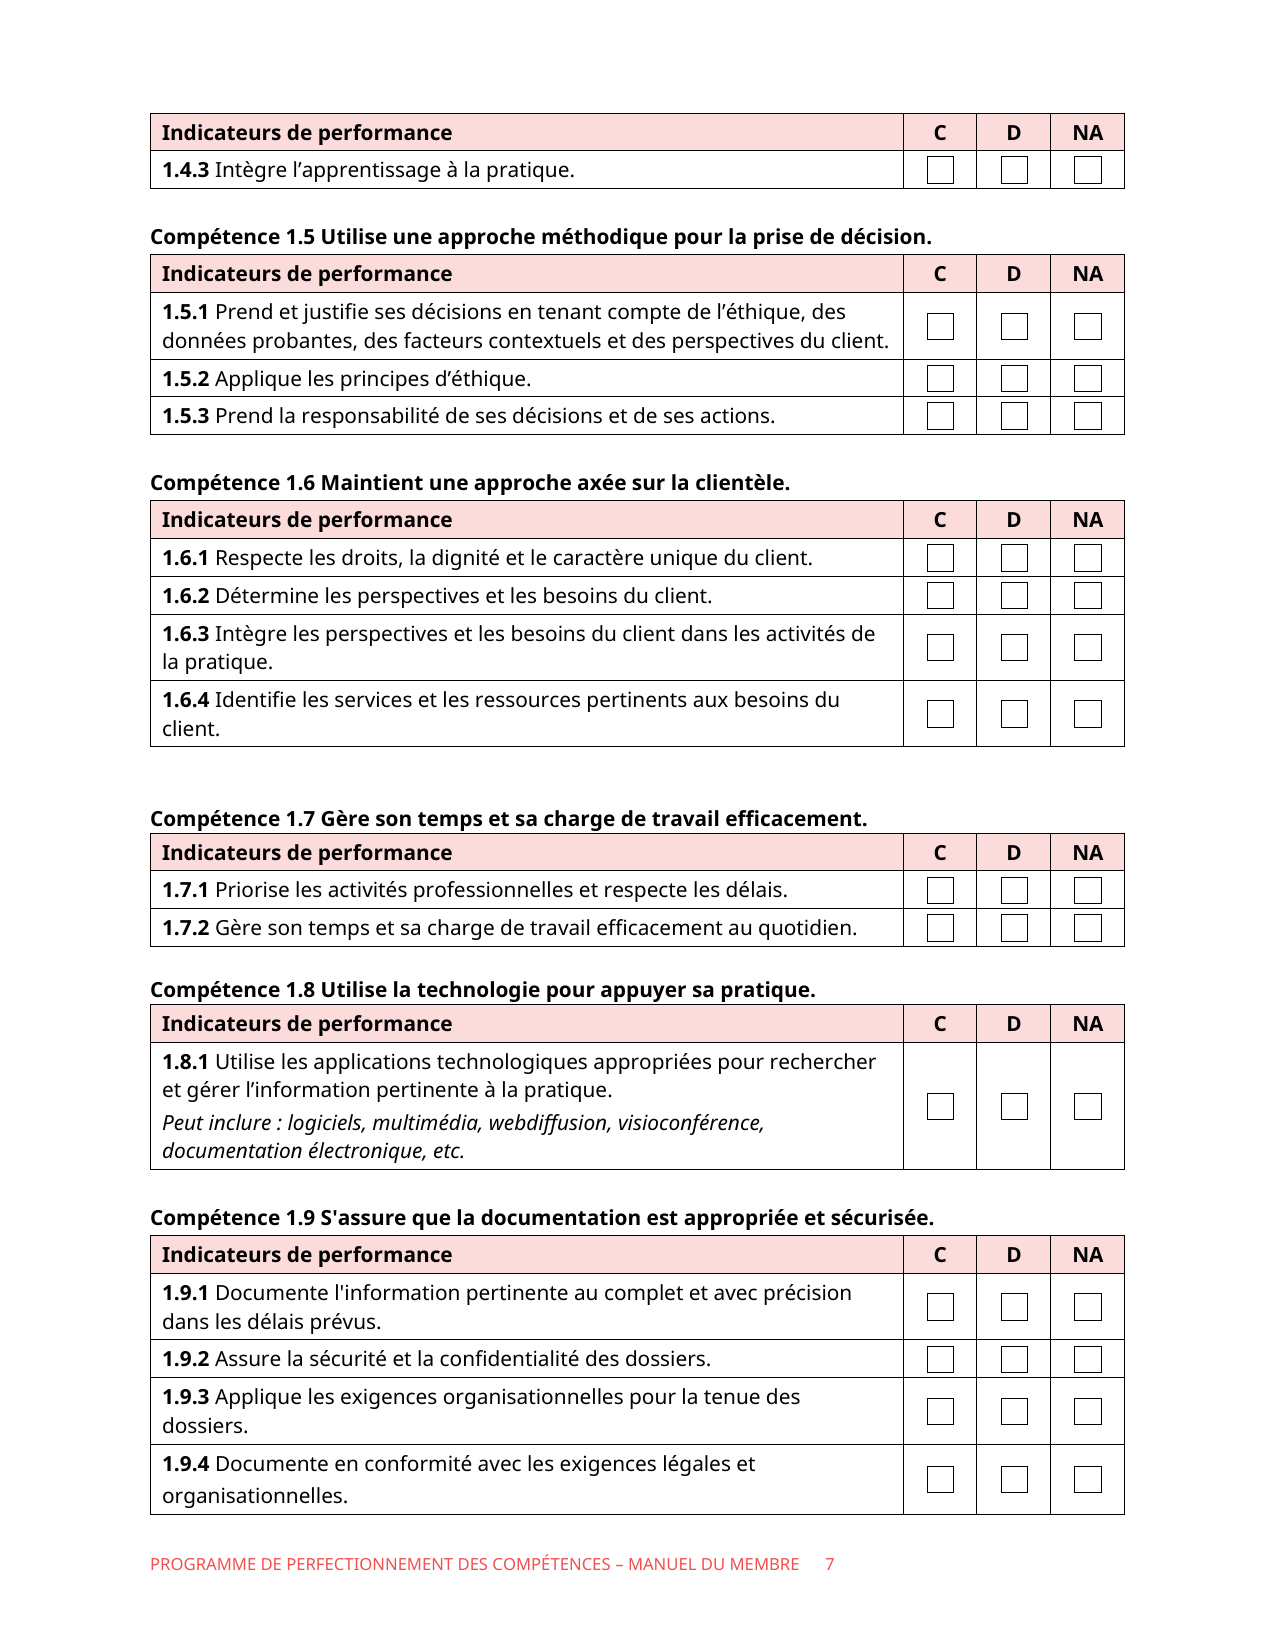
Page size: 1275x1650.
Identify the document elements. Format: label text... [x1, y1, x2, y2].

table_cell 1.9.1 Documente l'information pertinente au complet et avec précision dans les délais prévus. [151, 1274, 903, 1339]
table_header Indicateurs de performance [151, 834, 903, 870]
table_cell [904, 871, 976, 908]
table_cell [904, 615, 976, 680]
table_header C [904, 501, 976, 538]
table_cell 1.4.3 Intègre l’apprentissage à la pratique. [151, 151, 903, 188]
table_cell [1051, 681, 1124, 746]
table_cell [977, 909, 1050, 946]
table_header NA [1051, 255, 1124, 292]
table_cell [977, 1274, 1050, 1339]
table_header Indicateurs de performance [151, 501, 903, 538]
table_cell 1.5.2 Applique les principes d’éthique. [151, 360, 903, 396]
table_cell [904, 1445, 976, 1514]
table_header Indicateurs de performance [151, 1236, 903, 1273]
table_cell 1.6.4 Identifie les services et les ressources pertinents aux besoins du client. [151, 681, 903, 746]
table_cell 1.9.2 Assure la sécurité et la confidentialité des dossiers. [151, 1340, 903, 1377]
table_header C [904, 834, 976, 870]
table_cell [1051, 1445, 1124, 1514]
table_cell [977, 615, 1050, 680]
table_cell [977, 577, 1050, 614]
table_cell [977, 871, 1050, 908]
table_cell 1.9.3 Applique les exigences organisationnelles pour la tenue des dossiers. [151, 1378, 903, 1443]
table_cell [1051, 397, 1124, 434]
table_cell 1.6.3 Intègre les perspectives et les besoins du client dans les activités de la pratique. [151, 615, 903, 680]
table_cell [904, 1274, 976, 1339]
table_cell [1051, 151, 1124, 188]
table_cell [1051, 909, 1124, 946]
text Compétence 1.7 Gère son temps et sa charge de travail efficacement. [150, 804, 1125, 833]
table_cell [977, 1043, 1050, 1169]
table_cell [977, 397, 1050, 434]
table_cell [977, 151, 1050, 188]
table_header NA [1051, 1005, 1124, 1042]
table_header D [977, 114, 1050, 150]
table_cell 1.6.1 Respecte les droits, la dignité et le caractère unique du client. [151, 539, 903, 576]
text Compétence 1.8 Utilise la technologie pour appuyer sa pratique. [150, 976, 1125, 1004]
table_cell [1051, 577, 1124, 614]
table_cell [904, 681, 976, 746]
table_header D [977, 1236, 1050, 1273]
table_header NA [1051, 834, 1124, 870]
table_cell 1.6.2 Détermine les perspectives et les besoins du client. [151, 577, 903, 614]
table_cell [904, 293, 976, 358]
table_header NA [1051, 114, 1124, 150]
text Compétence 1.9 S'assure que la documentation est appropriée et sécurisée. [150, 1203, 1125, 1231]
table_header D [977, 834, 1050, 870]
text Compétence 1.5 Utilise une approche méthodique pour la prise de décision. [150, 222, 1125, 250]
table_header D [977, 1005, 1050, 1042]
table_cell 1.7.1 Priorise les activités professionnelles et respecte les délais. [151, 871, 903, 908]
table_cell [904, 1378, 976, 1443]
table_cell [977, 1378, 1050, 1443]
table_cell 1.7.2 Gère son temps et sa charge de travail efficacement au quotidien. [151, 909, 903, 946]
table_header C [904, 114, 976, 150]
table_cell [904, 909, 976, 946]
table_cell [904, 397, 976, 434]
table_cell [904, 1043, 976, 1169]
table_cell 1.8.1 Utilise les applications technologiques appropriées pour rechercher et gérer l’information pertinente à la pratique. Peut inclure : logiciels, multimédia, webdiffusion, visioconférence, documentation électronique, etc. [151, 1043, 903, 1169]
table_cell [1051, 871, 1124, 908]
table_header NA [1051, 501, 1124, 538]
table_cell [1051, 360, 1124, 396]
table_cell [977, 681, 1050, 746]
table_header D [977, 255, 1050, 292]
table_cell [904, 539, 976, 576]
table_cell [1051, 615, 1124, 680]
table_cell 1.9.4 Documente en conformité avec les exigences légales et organisationnelles. [151, 1445, 903, 1514]
table_cell [904, 151, 976, 188]
table_cell [1051, 1043, 1124, 1169]
table_cell [904, 360, 976, 396]
table_header C [904, 1236, 976, 1273]
table_header NA [1051, 1236, 1124, 1273]
table_cell [904, 577, 976, 614]
table_cell [1051, 1274, 1124, 1339]
table_header C [904, 1005, 976, 1042]
table_cell [977, 360, 1050, 396]
table_cell [904, 1340, 976, 1377]
table_cell [1051, 293, 1124, 358]
table_cell [1051, 1340, 1124, 1377]
table_header D [977, 501, 1050, 538]
table_cell [977, 1340, 1050, 1377]
table_header Indicateurs de performance [151, 255, 903, 292]
table_header Indicateurs de performance [151, 114, 903, 150]
table_cell [977, 539, 1050, 576]
table_cell [977, 293, 1050, 358]
table_cell [977, 1445, 1050, 1514]
table_header Indicateurs de performance [151, 1005, 903, 1042]
table_cell [1051, 539, 1124, 576]
table_cell 1.5.1 Prend et justifie ses décisions en tenant compte de l’éthique, des données probantes, des facteurs contextuels et des perspectives du client. [151, 293, 903, 358]
text Compétence 1.6 Maintient une approche axée sur la clientèle. [150, 468, 1125, 496]
table_cell 1.5.3 Prend la responsabilité de ses décisions et de ses actions. [151, 397, 903, 434]
table_cell [1051, 1378, 1124, 1443]
table_header C [904, 255, 976, 292]
